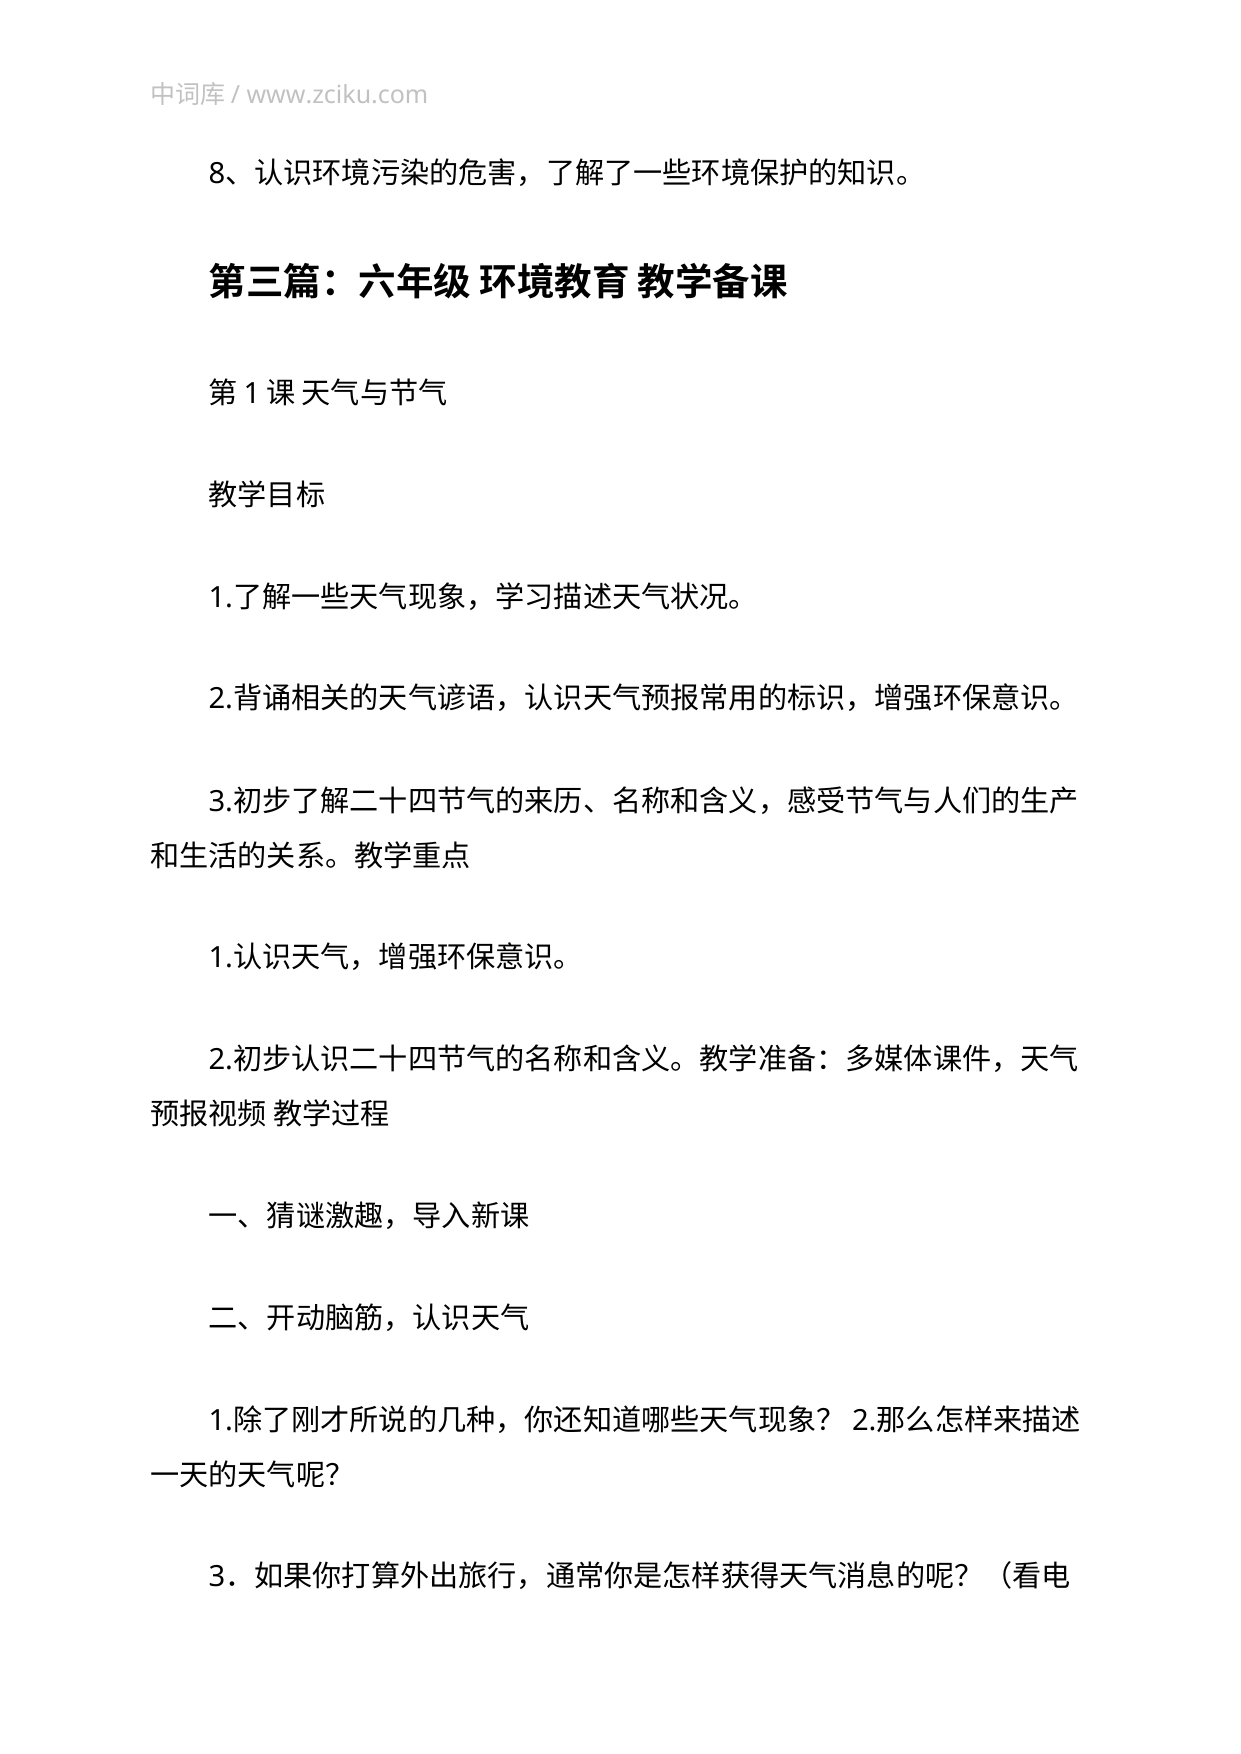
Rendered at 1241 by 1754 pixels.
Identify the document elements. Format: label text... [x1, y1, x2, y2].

text 2.初步认识二十四节气的名称和含义。教学准备：多媒体课件，天气预报视频 教学过程 [150, 1036, 1090, 1133]
text 1.除了刚才所说的几种，你还知道哪些天气现象？ 2.那么怎样来描述一天的天气呢？ [150, 1396, 1090, 1493]
text 3.初步了解二十四节气的来历、名称和含义，感受节气与人们的生产和生活的关系。教学重点 [150, 777, 1090, 874]
text 二、开动脑筋，认识天气 [150, 1294, 1090, 1337]
text 第1课 天气与节气 [150, 369, 1090, 412]
text 1.认识天气，增强环保意识。 [150, 934, 1090, 976]
text 8、认识环境污染的危害，了解了一些环境保护的知识。 [150, 150, 1090, 192]
text 2.背诵相关的天气谚语，认识天气预报常用的标识，增强环保意识。 [150, 675, 1090, 717]
text 第三篇：六年级 环境教育 教学备课 [150, 252, 1090, 306]
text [150, 1553, 1090, 1595]
text 教学目标 [150, 471, 1090, 514]
text 1.了解一些天气现象，学习描述天气状况。 [150, 573, 1090, 616]
text 一、猜谜激趣，导入新课 [150, 1193, 1090, 1235]
